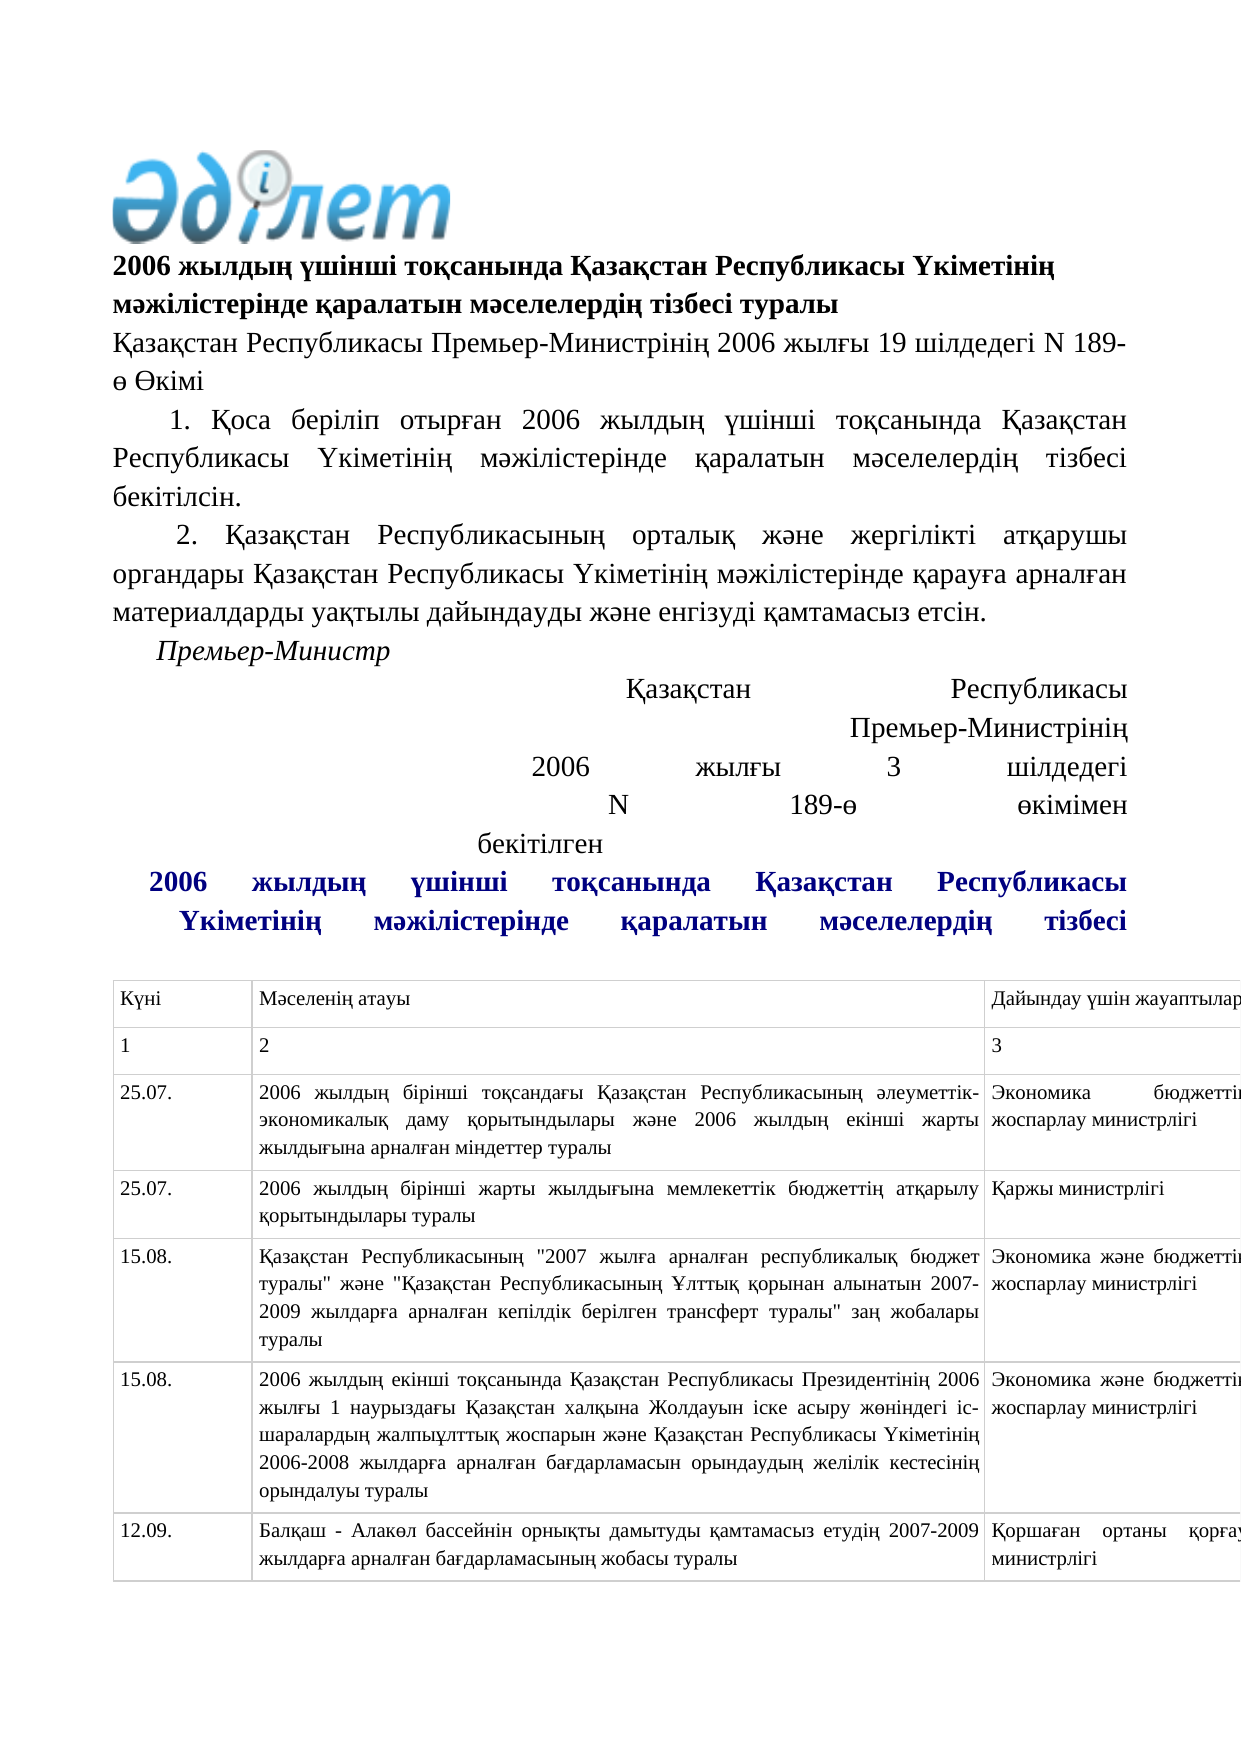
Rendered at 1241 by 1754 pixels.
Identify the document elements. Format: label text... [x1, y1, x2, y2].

text 2006 жылдың үшінші тоқсанында Қазақстан Республикасы Үкіметінің мәжілістерінде қаралатын мәселелердің тізбесі [112, 864, 1128, 975]
table_cell Экономика және бюджеттік жоспарлау министрлігі [985, 1363, 1240, 1512]
table_cell 2 [253, 1028, 984, 1074]
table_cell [985, 1514, 1240, 1580]
table_cell 15.08. [114, 1239, 251, 1361]
text Қазақстан Республикасы Премьер-Министрінің 2006 жылғы 19 шілдедегі N 189-ө Өкімі [112, 325, 1128, 397]
table_header Мәселенің атауы [253, 981, 984, 1027]
table_cell 1 [114, 1028, 251, 1074]
table_cell 15.08. [114, 1363, 251, 1512]
table_cell Балқаш - Алакөл бассейнін орнықты дамытуды қамтамасыз етудің 2007-2009 жылдарға арналған бағдарламасының жобасы туралы [253, 1514, 984, 1580]
text Премьер-Министр [112, 633, 1128, 667]
table_cell 2006 жылдың екінші тоқсанында Қазақстан Республикасы Президентінің 2006 жылғы 1 наурыздағы Қазақстан халқына Жолдауын іске асыру жөніндегі іс-шаралардың жалпыұлттық жоспарын және Қазақстан Республикасы Үкіметінің 2006-2008 жылдарға арналған бағдарламасын орындаудың желілік кестесінің орындалуы туралы [253, 1363, 984, 1512]
text 2. Қазақстан Республикасының орталық және жергілiктi атқарушы органдары Қазақстан Республикасы Үкiметiнiң мәжiлiстерiнде қарауға арналған материалдарды уақтылы дайындауды және енгізудi қамтамасыз етсiн. [112, 517, 1128, 628]
table_cell 25.07. [114, 1075, 251, 1169]
table_header Күні [114, 981, 251, 1027]
text 2006 жылдың үшінші тоқсанында Қазақстан Республикасы Үкiметiнiң мәжiлiстерiнде қаралатын мәселелердiң тiзбесi туралы [112, 248, 1128, 320]
table_cell 25.07. [114, 1171, 251, 1238]
table_cell 3 [985, 1028, 1240, 1074]
table_cell Экономика және бюджеттік жоспарлау министрлігі [985, 1239, 1240, 1361]
table_cell Қазақстан Республикасының "2007 жылға арналған республикалық бюджет туралы" және "Қазақстан Республикасының Ұлттық қорынан алынатын 2007-2009 жылдарға арналған кепілдік берілген трансферт туралы" заң жобалары туралы [253, 1239, 984, 1361]
table_header Дайындау үшін жауаптылар [985, 981, 1240, 1027]
table_cell Қаржы министрлігі [985, 1171, 1240, 1238]
picture [112, 150, 451, 244]
table_cell Экономика бюджеттік жоспарлау министрлігі [985, 1075, 1240, 1169]
table_cell 2006 жылдың бірінші тоқсандағы Қазақстан Республикасының әлеуметтік-экономикалық даму қорытындылары және 2006 жылдың екінші жарты жылдығына арналған міндеттер туралы [253, 1075, 984, 1169]
text Қазақстан Республикасы Премьер-Министрінің 2006 жылғы 3 шілдедегі N 189-ө өкімімен бекітілген [112, 672, 1128, 859]
table_cell 2006 жылдың бірінші жарты жылдығына мемлекеттік бюджеттің атқарылу қорытындылары туралы [253, 1171, 984, 1238]
table_cell 12.09. [114, 1514, 251, 1580]
text 1. Қоса берiлiп отырған 2006 жылдың үшiншi тоқсанында Қазақстан Республикасы Үкiметiнiң мәжiлiстерiнде қаралатын мәселелердiң тiзбесi бекiтiлсiн. [112, 402, 1128, 512]
